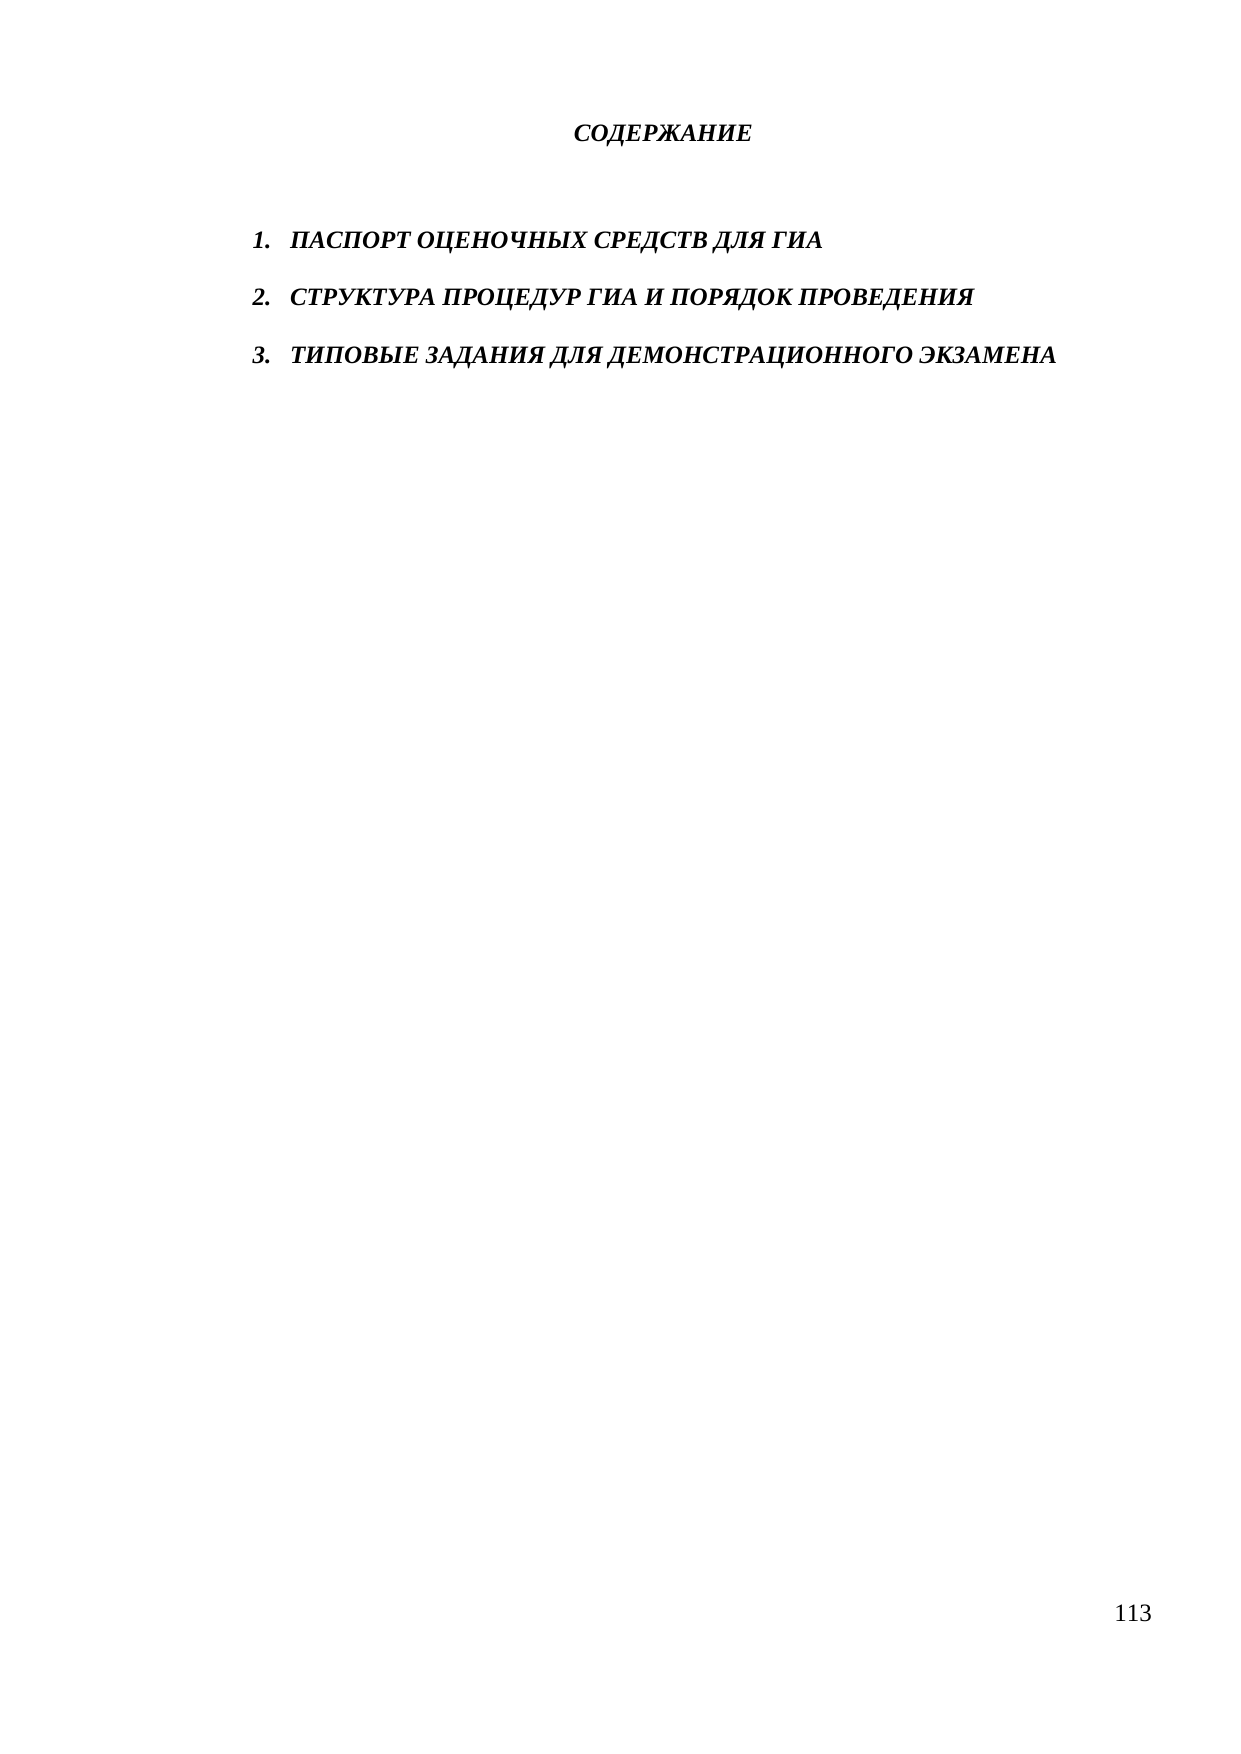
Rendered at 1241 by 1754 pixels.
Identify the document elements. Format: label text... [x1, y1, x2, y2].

text СОДЕРЖАНИЕ [177, 118, 1152, 147]
list ТИПОВЫЕ ЗАДАНИЯ ДЛЯ ДЕМОНСТРАЦИОННОГО ЭКЗАМЕНА [252, 340, 1152, 369]
list ПАСПОРТ ОЦЕНОЧНЫХ СРЕДСТВ ДЛЯ ГИА [252, 225, 1152, 254]
list СТРУКТУРА ПРОЦЕДУР ГИА И ПОРЯДОК ПРОВЕДЕНИЯ [252, 282, 1152, 311]
